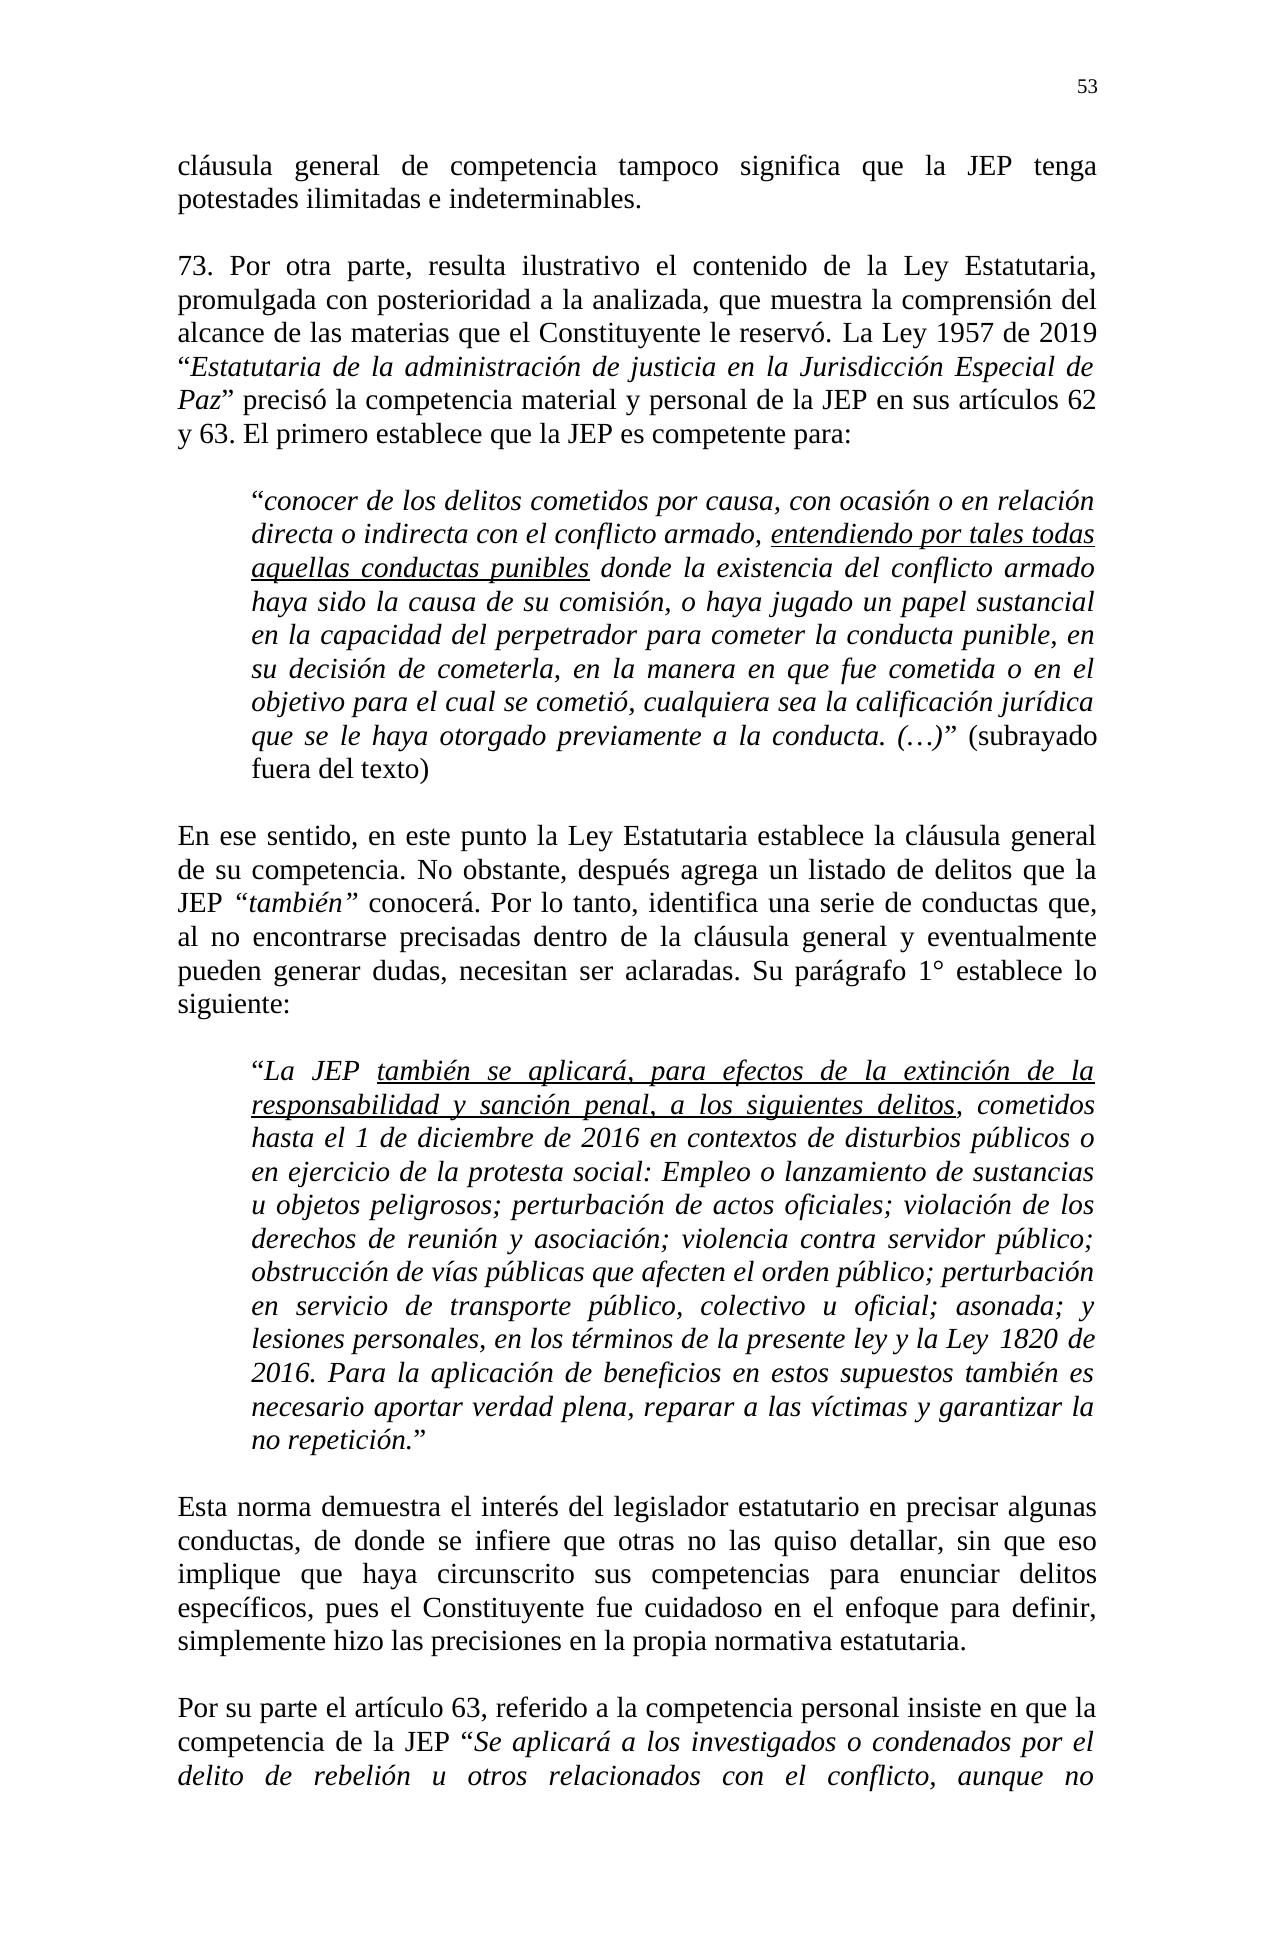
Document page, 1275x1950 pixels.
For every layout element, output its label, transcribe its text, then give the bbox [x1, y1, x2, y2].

text “conocer de los delitos cometidos por causa, con ocasión o en relación directa o indirecta con el conflicto armado, entendiendo por tales todas aquellas conductas punibles donde la existencia del conflicto armado haya sido la causa de su comisión, o haya jugado un papel sustancial en la capacidad del perpetrador para cometer la conducta punible, en su decisión de cometerla, en la manera en que fue cometida o en el objetivo para el cual se cometió, cualquiera sea la calificación jurídica que se le haya otorgado previamente a la conducta. (…)” (subrayado fuera del texto) [251, 483, 1098, 785]
text 73. Por otra parte, resulta ilustrativo el contenido de la Ley Estatutaria, promulgada con posterioridad a la analizada, que muestra la comprensión del alcance de las materias que el Constituyente le reservó. La Ley 1957 de 2019 “Estatutaria de la administración de justicia en la Jurisdicción Especial de Paz” precisó la competencia material y personal de la JEP en sus artículos 62 y 63. El primero establece que la JEP es competente para: [177, 248, 1098, 449]
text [177, 1691, 1098, 1791]
text Esta norma demuestra el interés del legislador estatutario en precisar algunas conductas, de donde se infiere que otras no las quiso detallar, sin que eso implique que haya circunscrito sus competencias para enunciar delitos específicos, pues el Constituyente fue cuidadoso en el enfoque para definir, simplemente hizo las precisiones en la propia normativa estatutaria. [177, 1489, 1098, 1657]
text “La JEP también se aplicará, para efectos de la extinción de la responsabilidad y sanción penal, a los siguientes delitos, cometidos hasta el 1 de diciembre de 2016 en contextos de disturbios públicos o en ejercicio de la protesta social: Empleo o lanzamiento de sustancias u objetos peligrosos; perturbación de actos oficiales; violación de los derechos de reunión y asociación; violencia contra servidor público; obstrucción de vías públicas que afecten el orden público; perturbación en servicio de transporte público, colectivo u oficial; asonada; y lesiones personales, en los términos de la presente ley y la Ley 1820 de 2016. Para la aplicación de beneficios en estos supuestos también es necesario aportar verdad plena, reparar a las víctimas y garantizar la no repetición.” [251, 1053, 1098, 1456]
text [177, 148, 1098, 215]
text En ese sentido, en este punto la Ley Estatutaria establece la cláusula general de su competencia. No obstante, después agrega un listado de delitos que la JEP “también” conocerá. Por lo tanto, identifica una serie de conductas que, al no encontrarse precisadas dentro de la cláusula general y eventualmente pueden generar dudas, necesitan ser aclaradas. Su parágrafo 1° establece lo siguiente: [177, 818, 1098, 1020]
